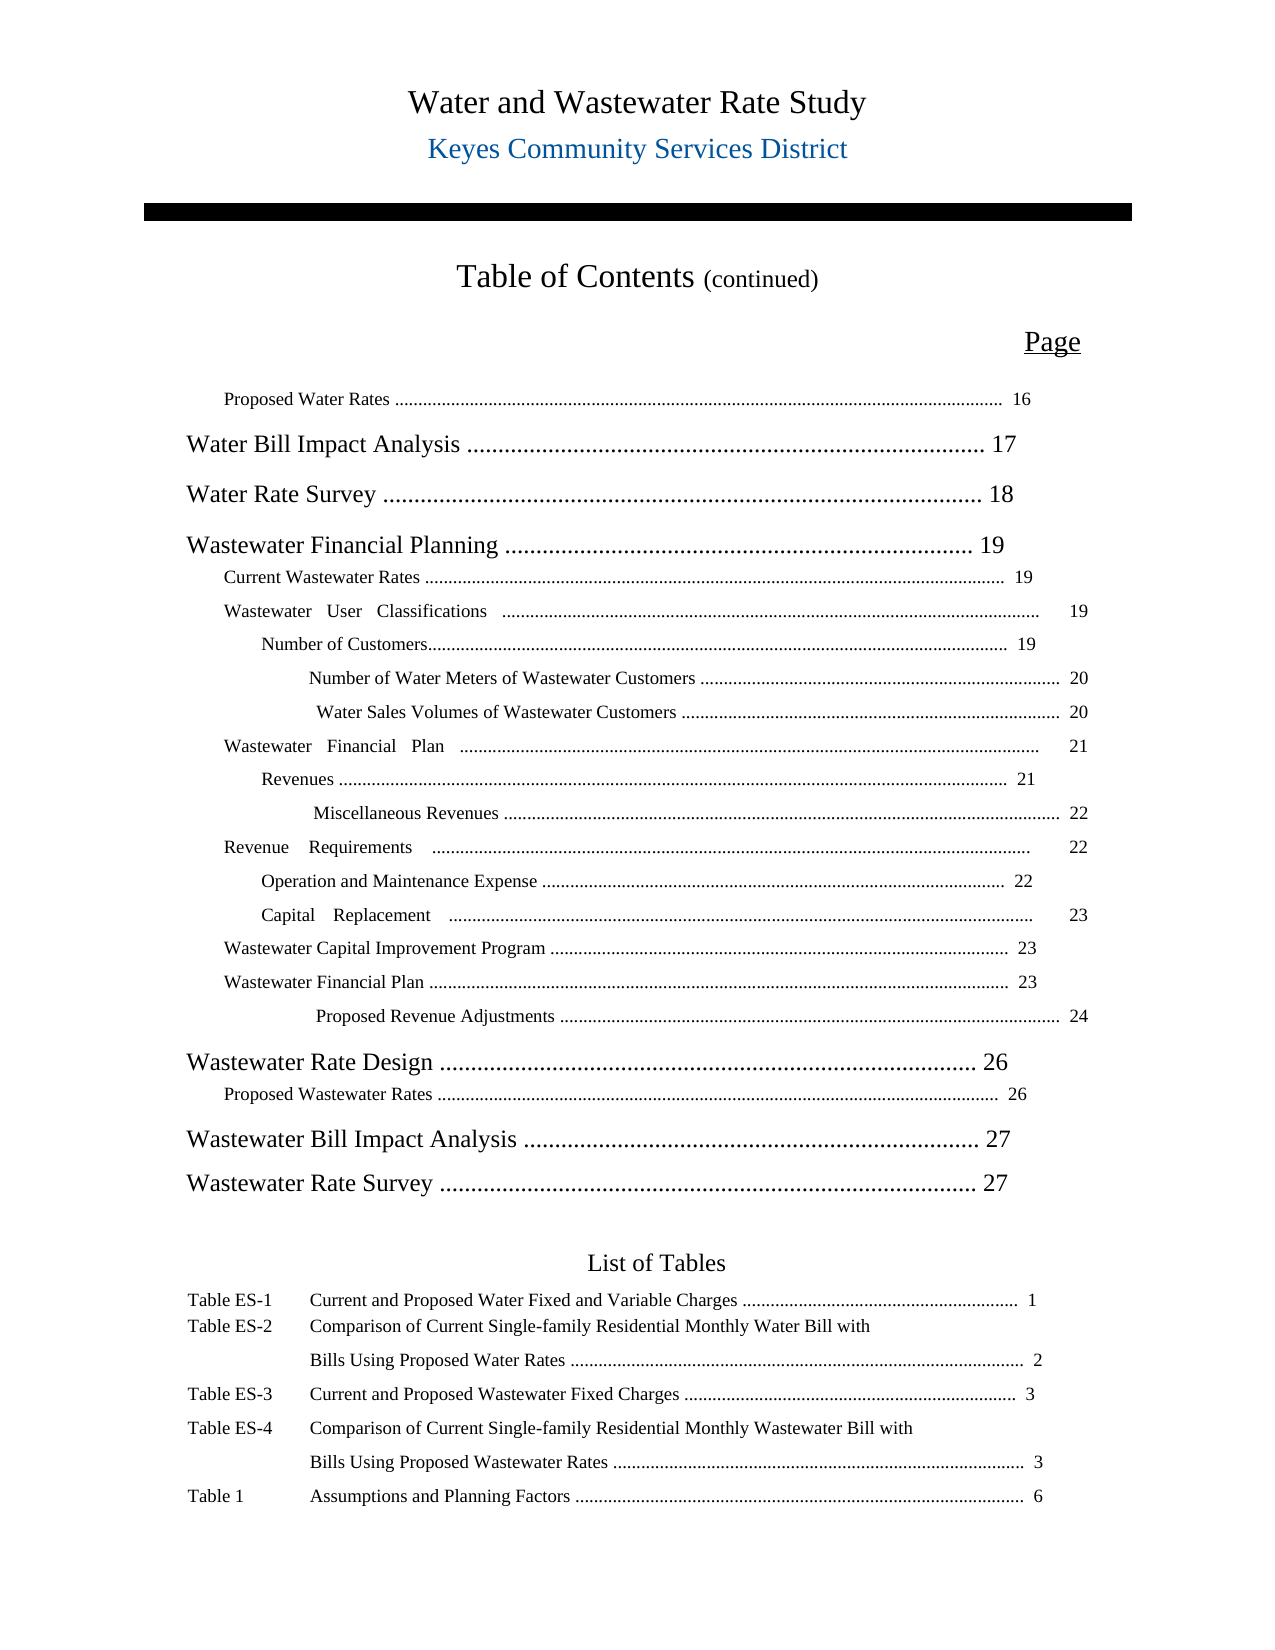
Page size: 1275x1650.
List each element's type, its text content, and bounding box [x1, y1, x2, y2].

text Capital Replacement ............................................................................................................................. 23 Wastewater Capital Improvement Program .................................................................................................. 23 [223, 904, 1089, 959]
table_header Current and Proposed Water Fixed and Variable Charges ........................................................... 1 [310, 1289, 1093, 1314]
text Page [148, 324, 1089, 357]
text Proposed Water Rates .................................................................................................................................. 16 [223, 387, 1089, 409]
text Miscellaneous Revenues ....................................................................................................................... 22 [150, 802, 1089, 823]
text Wastewater Financial Planning ........................................................................... 19 [186, 530, 1089, 558]
table_cell Comparison of Current Single-family Residential Monthly Wastewater Bill with Bills Using Proposed Wastewater Rates ........................................................................................ 3 [310, 1417, 1093, 1485]
text Water Rate Survey ................................................................................................ 18 [186, 479, 1089, 508]
text Wastewater User Classifications ................................................................................................................... 19 Number of Customers............................................................................................................................ 19 [223, 599, 1089, 654]
table_cell Current and Proposed Wastewater Fixed Charges ....................................................................... 3 [310, 1383, 1093, 1417]
table_cell Assumptions and Planning Factors ................................................................................................ 6 [310, 1485, 1093, 1519]
table_cell Comparison of Current Single-family Residential Monthly Water Bill with Bills Using Proposed Water Rates ................................................................................................. 2 [310, 1315, 1093, 1383]
text List of Tables [225, 1248, 1088, 1276]
table_cell Table ES-3 [188, 1383, 309, 1417]
text Revenue Requirements ................................................................................................................................ 22 Operation and Maintenance Expense ................................................................................................... 22 [223, 836, 1089, 891]
text Wastewater Rate Survey ...................................................................................... 27 [186, 1168, 1089, 1197]
text Proposed Revenue Adjustments ........................................................................................................... 24 [150, 1005, 1089, 1026]
table_cell Table ES-2 [188, 1315, 309, 1383]
table_cell Table 1 [188, 1485, 309, 1519]
text Wastewater Financial Plan ............................................................................................................................ 23 [223, 971, 1089, 992]
text Wastewater Financial Plan ............................................................................................................................ 21 Revenues ............................................................................................................................................... 21 [223, 734, 1089, 789]
text Wastewater Bill Impact Analysis ......................................................................... 27 [186, 1124, 1089, 1153]
table_header Table ES-1 [188, 1289, 309, 1314]
text Wastewater Rate Design ...................................................................................... 26 [186, 1047, 1089, 1075]
table_cell Table ES-4 [188, 1417, 309, 1485]
text Proposed Wastewater Rates ........................................................................................................................ 26 [223, 1082, 1089, 1104]
text Number of Water Meters of Wastewater Customers ............................................................................. 20 [150, 667, 1089, 688]
text Current Wastewater Rates ............................................................................................................................ 19 [223, 566, 1089, 587]
text Water Sales Volumes of Wastewater Customers ................................................................................. 20 [150, 701, 1089, 722]
text Water Bill Impact Analysis ................................................................................... 17 [186, 429, 1089, 458]
